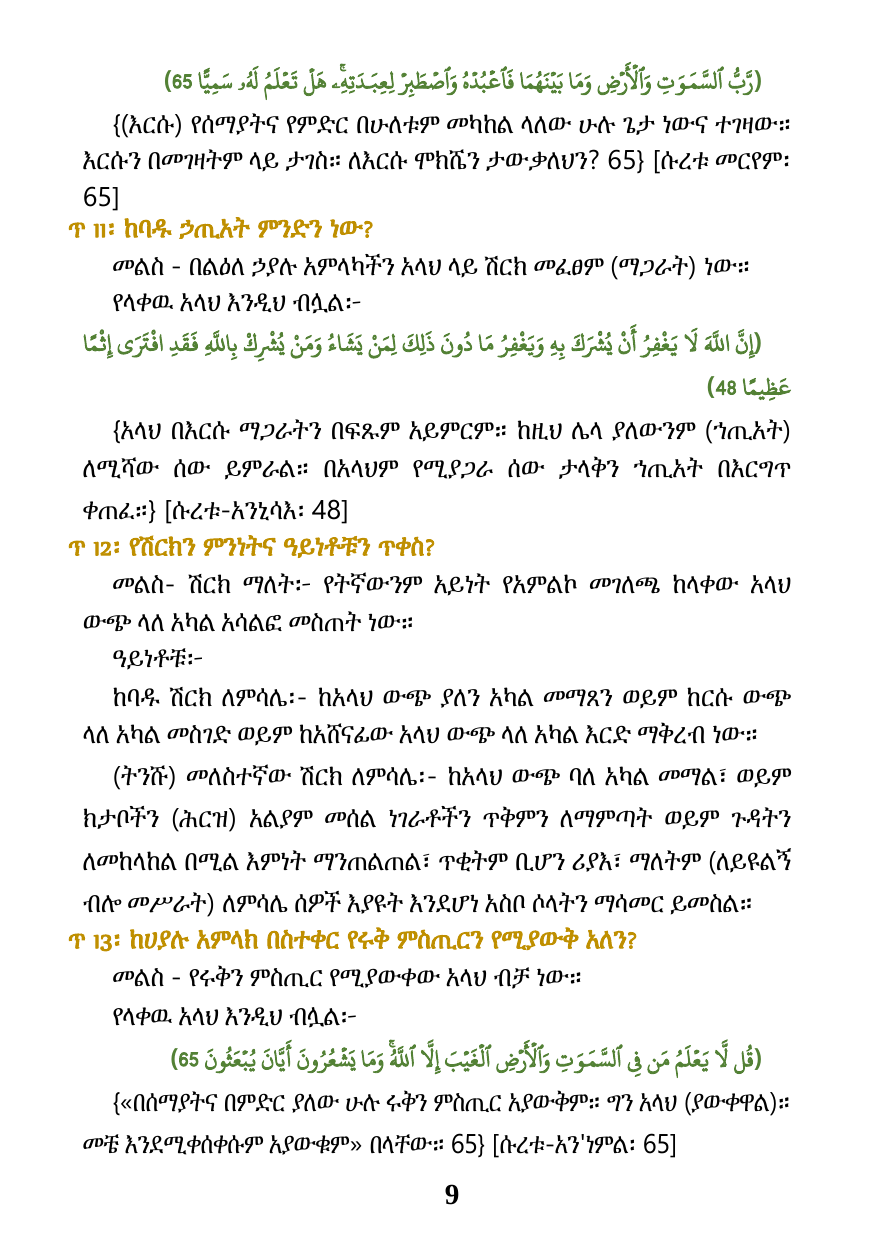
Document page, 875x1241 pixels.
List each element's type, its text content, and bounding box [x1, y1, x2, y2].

text {«በሰማያትና በምድር ያለው ሁሉ ሩቅን ምስጢር አያውቅም። ግን አላህ (ያውቀዋል)። መቼ እንደሚቀሰቀሱም አያውቁም» በላቸው። 65} [ሱረቱ-አን'ነምል፡ 65] [83, 1081, 791, 1160]
text የላቀዉ አላህ እንዲህ ብሏል፦ [83, 999, 791, 1032]
subtitle ጥ 13፡ ከሀያሉ አምላክ በስተቀር የሩቅ ምስጢርን የሚያውቅ አለን? [68, 924, 791, 953]
text ዓይነቶቹ፦ [83, 643, 791, 672]
text መልስ- ሽርክ ማለት፦ የትኛውንም አይነት የአምልኮ መገለጫ ከላቀው አላህ ውጭ ላለ አካል አሳልፎ መስጠት ነው። [83, 564, 791, 639]
text ﴿رَّبُّ ٱلسَّمَـوَ ⁠تِ وَٱلۡأَرۡضِ وَمَا بَيۡنَهُمَا فَٱعۡبُدۡهُ وَٱصۡطَبِرۡ لِعِبَـدَتِهِۦۚ هَلۡ تَعۡلَمُ لَهُۥ سَمِيًّا 65﴾ [83, 59, 791, 103]
text (ትንሹ) መለስተኛው ሽርክ ለምሳሌ፡- ከአላህ ውጭ ባለ አካል መማል፣ ወይም ክታቦችን (ሕርዝ) አልያም መሰል ነገራቶችን ጥቅምን ለማምጣት ወይም ጉዳትን ለመከላከል በሚል እምነት ማንጠልጠል፣ ጥቂትም ቢሆን ሪያእ፣ ማለትም (ለይዩልኝ ብሎ መሥራት) ለምሳሌ ሰዎች እያዩት እንደሆነ አስቦ ሶላትን ማሳመር ይመስል። [83, 756, 791, 919]
text ﴿قُل لَّا يَعۡلَمُ مَن فِي ٱلسَّمَـوَ ⁠تِ وَٱلۡأَرۡضِ ٱلۡغَيۡبَ إِلَّا ٱللَّهُۚ وَمَا يَشۡعُرُونَ أَيَّانَ يُبۡعَثُونَ 65﴾ [83, 1037, 791, 1081]
text የላቀዉ አላህ እንዲህ ብሏል፦ [83, 288, 791, 316]
text ከባዱ ሽርክ ለምሳሌ፡- ከአላህ ውጭ ያለን አካል መማጸን ወይም ከርሱ ውጭ ላለ አካል መስገድ ወይም ከአሸናፊው አላህ ውጭ ላለ አካል እርድ ማቅረብ ነው። [83, 676, 791, 751]
text {(እርሱ) የሰማያትና የምድር በሁለቱም መካከል ላለው ሁሉ ጌታ ነውና ተገዛው። እርሱን በመገዛትም ላይ ታገስ። ለእርሱ ሞክሼን ታውቃለህን? 65} [ሱረቱ መርየም፡ 65] [83, 103, 791, 213]
text መልስ - በልዕለ ኃያሉ አምላካችን አላህ ላይ ሽርክ መፈፀም (ማጋራት) ነው። [83, 246, 791, 283]
text ﴿إِنَّ اللَّهَ لَا يَغْفِرُ أَنْ يُشْرَكَ بِهِ وَيَغْفِرُ مَا دُونَ ذَلِكَ لِمَنْ يَشَاءُ وَمَنْ يُشْرِكْ بِاللَّهِ فَقَدِ افْتَرَى إِثْمًا عَظِيمًا 48﴾ [83, 321, 791, 409]
text መልስ - የሩቅን ምስጢር የሚያውቀው አላህ ብቻ ነው። [83, 957, 791, 994]
subtitle ጥ 11፡ ከባዱ ኃጢአት ምንድን ነው? [68, 213, 791, 242]
text {አላህ በእርሱ ማጋራትን በፍጹም አይምርም። ከዚህ ሌላ ያለውንም (ኀጢአት) ለሚሻው ሰው ይምራል። በአላህም የሚያጋራ ሰው ታላቅን ኀጢአት በእርግጥ ቀጠፈ።} [ሱረቱ-አንኒሳእ፡ 48] [83, 409, 791, 526]
subtitle ጥ 12፡ የሽርክን ምንነትና ዓይነቶቹን ጥቀስ? [68, 531, 791, 560]
